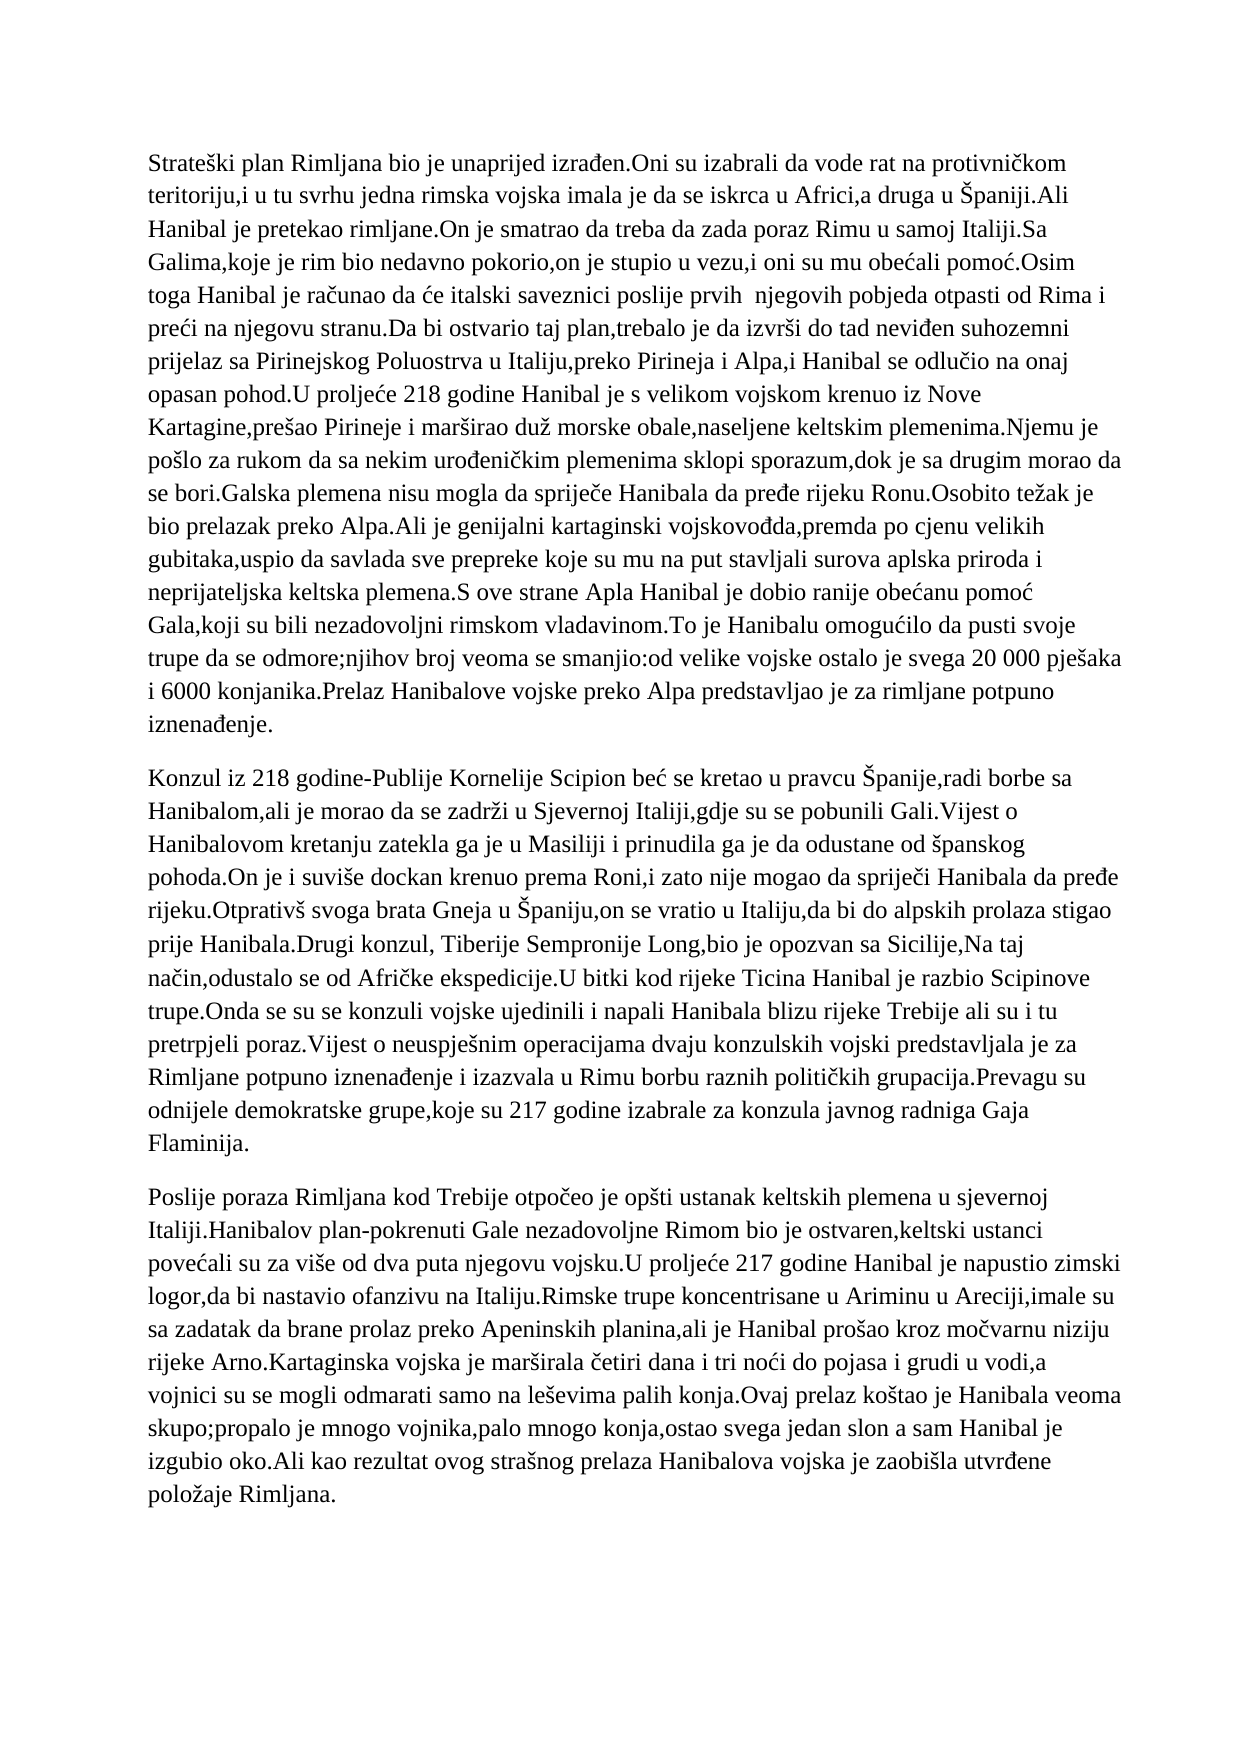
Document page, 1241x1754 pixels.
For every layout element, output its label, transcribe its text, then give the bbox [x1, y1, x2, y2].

text Konzul iz 218 godine-Publije Kornelije Scipion beć se kretao u pravcu Španije,radi borbe sa Hanibalom,ali je morao da se zadrži u Sjevernoj Italiji,gdje su se pobunili Gali.Vijest o Hanibalovom kretanju zatekla ga je u Masiliji i prinudila ga je da odustane od španskog pohoda.On je i suviše dockan krenuo prema Roni,i zato nije mogao da spriječi Hanibala da pređe rijeku.Otprativš svoga brata Gneja u Španiju,on se vratio u Italiju,da bi do alpskih prolaza stigao prije Hanibala.Drugi konzul, Tiberije Sempronije Long,bio je opozvan sa Sicilije,Na taj način,odustalo se od Afričke ekspedicije.U bitki kod rijeke Ticina Hanibal je razbio Scipinove trupe.Onda se su se konzuli vojske ujedinili i napali Hanibala blizu rijeke Trebije ali su i tu pretrpjeli poraz.Vijest o neuspješnim operacijama dvaju konzulskih vojski predstavljala je za Rimljane potpuno iznenađenje i izazvala u Rimu borbu raznih političkih grupacija.Prevagu su odnijele demokratske grupe,koje su 217 godine izabrale za konzula javnog radniga Gaja Flaminija. [148, 763, 1122, 1157]
text Strateški plan Rimljana bio je unaprijed izrađen.Oni su izabrali da vode rat na protivničkom teritoriju,i u tu svrhu jedna rimska vojska imala je da se iskrca u Africi,a druga u Španiji.Ali Hanibal je pretekao rimljane.On je smatrao da treba da zada poraz Rimu u samoj Italiji.Sa Galima,koje je rim bio nedavno pokorio,on je stupio u vezu,i oni su mu obećali pomoć.Osim toga Hanibal je računao da će italski saveznici poslije prvih njegovih pobjeda otpasti od Rima i preći na njegovu stranu.Da bi ostvario taj plan,trebalo je da izvrši do tad neviđen suhozemni prijelaz sa Pirinejskog Poluostrva u Italiju,preko Pirineja i Alpa,i Hanibal se odlučio na onaj opasan pohod.U proljeće 218 godine Hanibal je s velikom vojskom krenuo iz Nove Kartagine,prešao Pirineje i marširao duž morske obale,naseljene keltskim plemenima.Njemu je pošlo za rukom da sa nekim urođeničkim plemenima sklopi sporazum,dok je sa drugim morao da se bori.Galska plemena nisu mogla da spriječe Hanibala da pređe rijeku Ronu.Osobito težak je bio prelazak preko Alpa.Ali je genijalni kartaginski vojskovođda,premda po cjenu velikih gubitaka,uspio da savlada sve prepreke koje su mu na put stavljali surova aplska priroda i neprijateljska keltska plemena.S ove strane Apla Hanibal je dobio ranije obećanu pomoć Gala,koji su bili nezadovoljni rimskom vladavinom.To je Hanibalu omogućilo da pusti svoje trupe da se odmore;njihov broj veoma se smanjio:od velike vojske ostalo je svega 20 000 pješaka i 6000 konjanika.Prelaz Hanibalove vojske preko Alpa predstavljao je za rimljane potpuno iznenađenje. [148, 148, 1122, 738]
text Poslije poraza Rimljana kod Trebije otpočeo je opšti ustanak keltskih plemena u sjevernoj Italiji.Hanibalov plan-pokrenuti Gale nezadovoljne Rimom bio je ostvaren,keltski ustanci povećali su za više od dva puta njegovu vojsku.U proljeće 217 godine Hanibal je napustio zimski logor,da bi nastavio ofanzivu na Italiju.Rimske trupe koncentrisane u Ariminu u Areciji,imale su sa zadatak da brane prolaz preko Apeninskih planina,ali je Hanibal prošao kroz močvarnu niziju rijeke Arno.Kartaginska vojska je marširala četiri dana i tri noći do pojasa i grudi u vodi,a vojnici su se mogli odmarati samo na leševima palih konja.Ovaj prelaz koštao je Hanibala veoma skupo;propalo je mnogo vojnika,palo mnogo konja,ostao svega jedan slon a sam Hanibal je izgubio oko.Ali kao rezultat ovog strašnog prelaza Hanibalova vojska je zaobišla utvrđene položaje Rimljana. [148, 1182, 1122, 1508]
